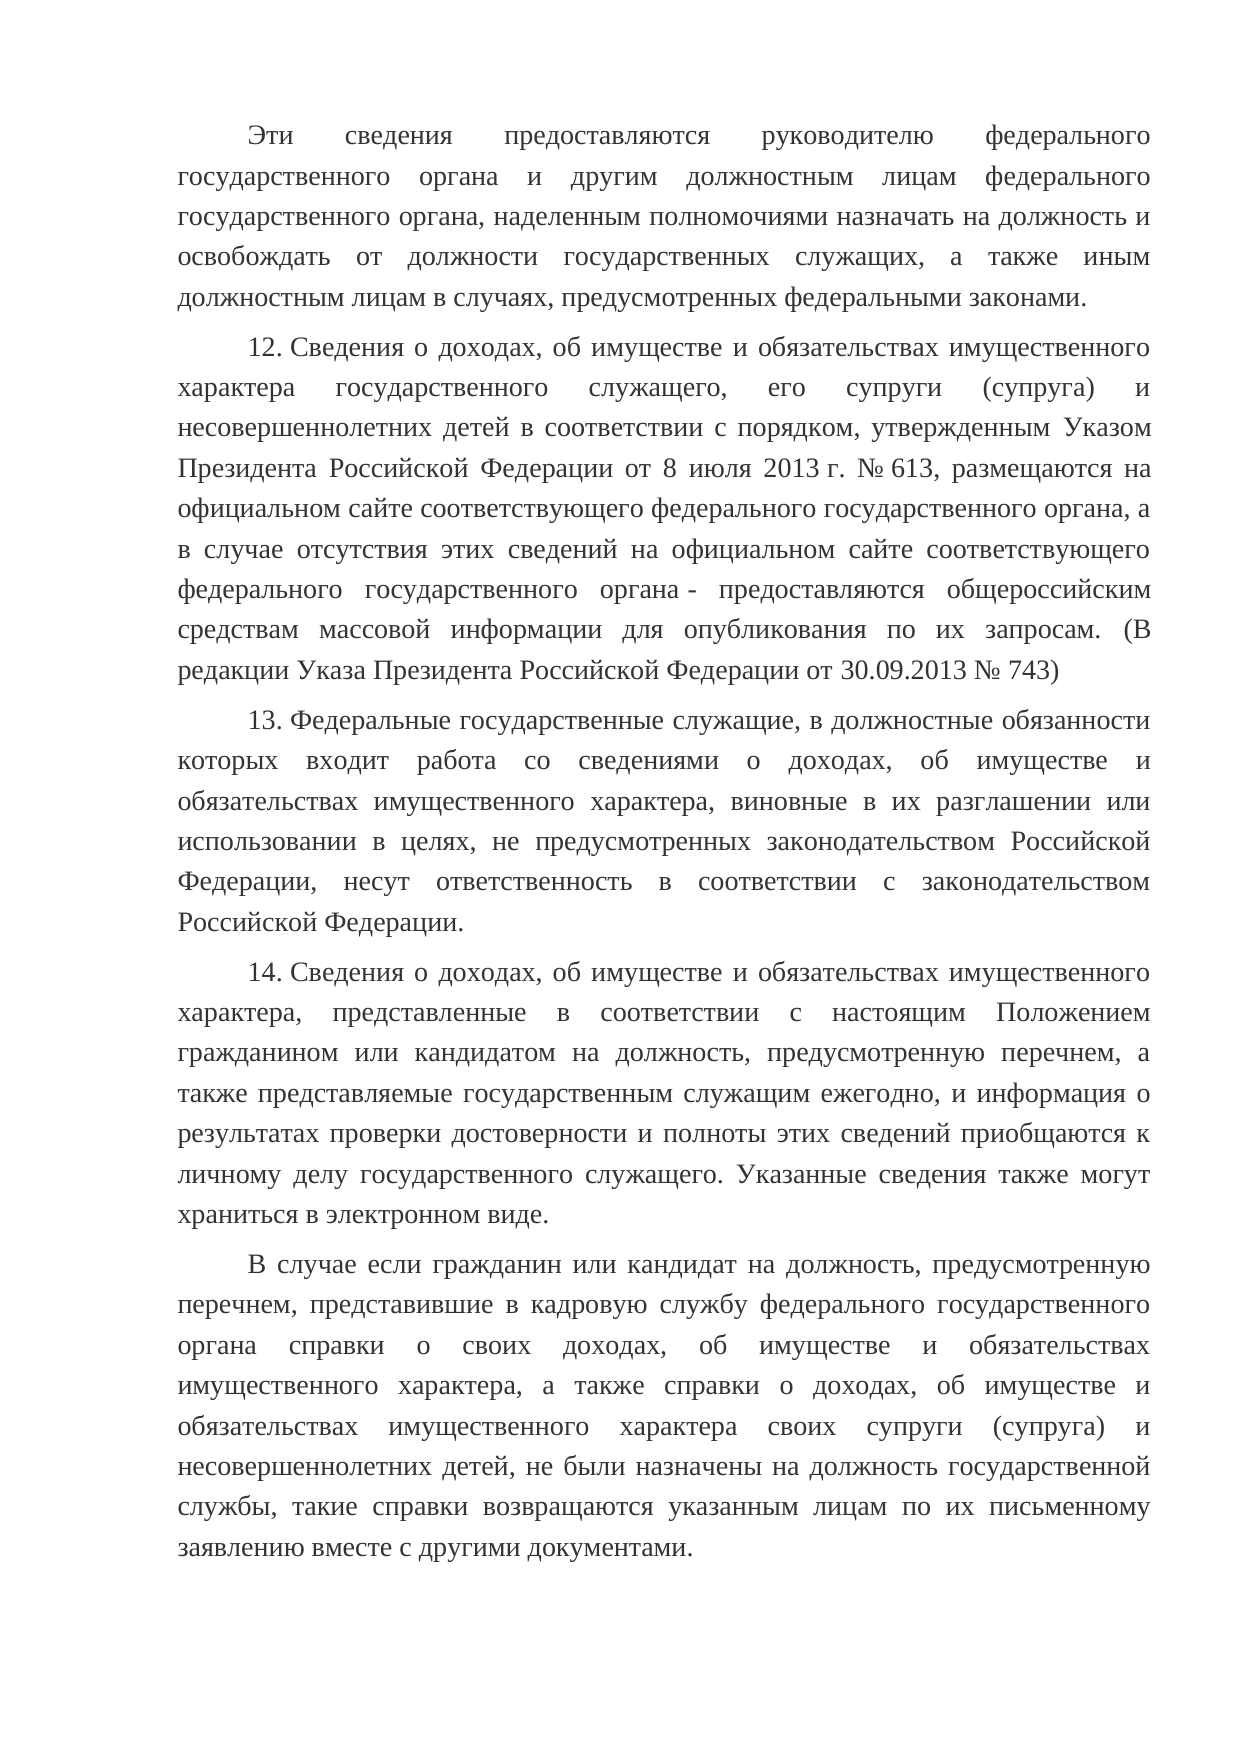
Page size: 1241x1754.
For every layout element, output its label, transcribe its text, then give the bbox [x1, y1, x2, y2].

text 13. Федеральные государственные служащие, в должностные обязанности которых входит работа со сведениями о доходах, об имуществе и обязательствах имущественного характера, виновные в их разглашении или использовании в целях, не предусмотренных законодательством Российской Федерации, несут ответственность в соответствии с законодательством Российской Федерации. [177, 703, 1152, 937]
text В случае если гражданин или кандидат на должность, предусмотренную перечнем, представившие в кадровую службу федерального государственного органа справки о своих доходах, об имуществе и обязательствах имущественного характера, а также справки о доходах, об имуществе и обязательствах имущественного характера своих супруги (супруга) и несовершеннолетних детей, не были назначены на должность государственной службы, такие справки возвращаются указанным лицам по их письменному заявлению вместе с другими документами. [177, 1247, 1152, 1562]
text 12. Сведения о доходах, об имуществе и обязательствах имущественного характера государственного служащего, его супруги (супруга) и несовершеннолетних детей в соответствии с порядком, утвержденным Указом Президента Российской Федерации от 8 июля 2013 г. № 613, размещаются на официальном сайте соответствующего федерального государственного органа, а в случае отсутствия этих сведений на официальном сайте соответствующего федерального государственного органа - предоставляются общероссийским средствам массовой информации для опубликования по их запросам. (В редакции Указа Президента Российской Федерации от 30.09.2013 № 743) [177, 329, 1152, 685]
text 14. Сведения о доходах, об имуществе и обязательствах имущественного характера, представленные в соответствии с настоящим Положением гражданином или кандидатом на должность, предусмотренную перечнем, а также представляемые государственным служащим ежегодно, и информация о результатах проверки достоверности и полноты этих сведений приобщаются к личному делу государственного служащего. Указанные сведения также могут храниться в электронном виде. [177, 954, 1152, 1229]
text Эти сведения предоставляются руководителю федерального государственного органа и другим должностным лицам федерального государственного органа, наделенным полномочиями назначать на должность и освобождать от должности государственных служащих, а также иным должностным лицам в случаях, предусмотренных федеральными законами. [177, 118, 1152, 312]
